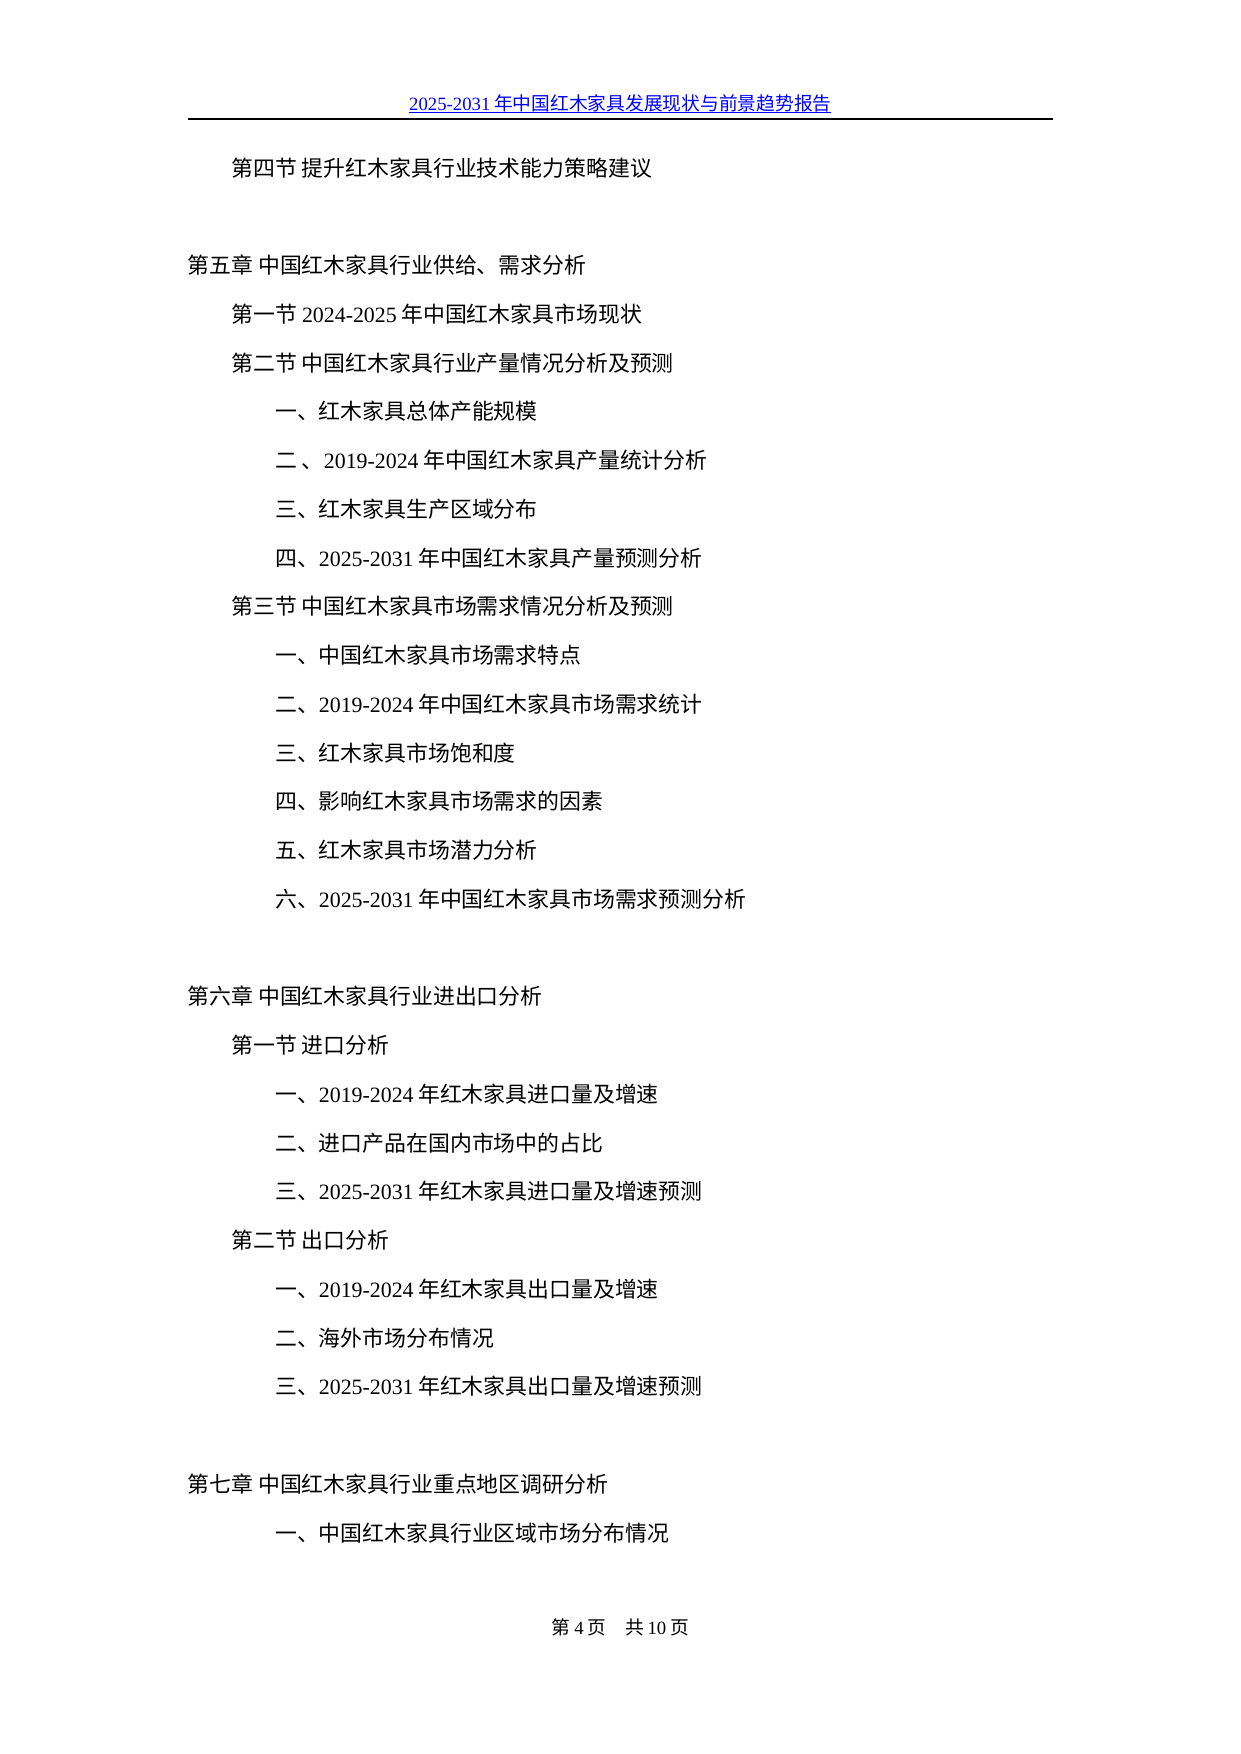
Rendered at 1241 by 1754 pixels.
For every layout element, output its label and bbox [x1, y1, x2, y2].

text [187, 150, 1053, 1548]
